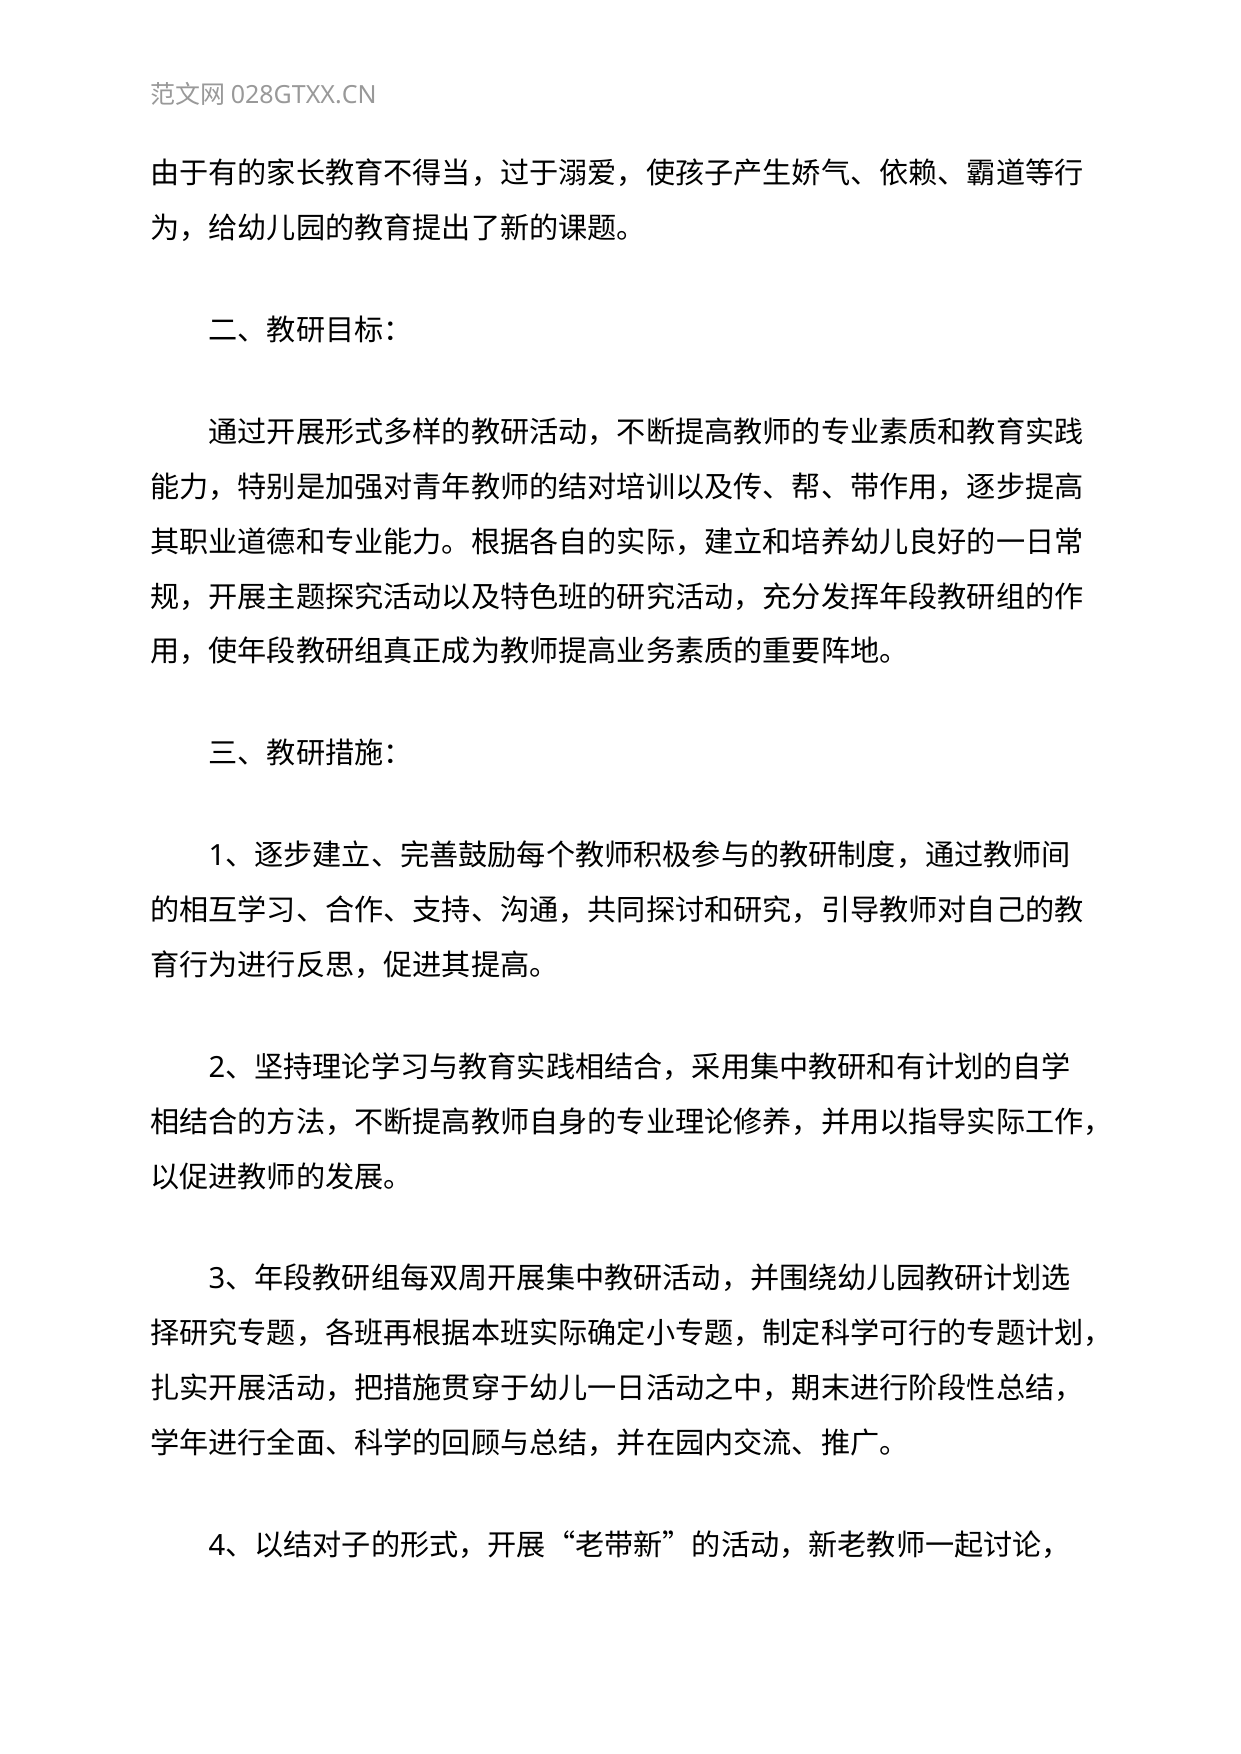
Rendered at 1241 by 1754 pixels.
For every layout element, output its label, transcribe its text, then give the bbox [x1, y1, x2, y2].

text 三、教研措施： [150, 730, 1090, 772]
text 2、坚持理论学习与教育实践相结合，采用集中教研和有计划的自学相结合的方法，不断提高教师自身的专业理论修养，并用以指导实际工作，以促进教师的发展。 [150, 1043, 1090, 1195]
text 二、教研目标： [150, 307, 1090, 349]
text 通过开展形式多样的教研活动，不断提高教师的专业素质和教育实践能力，特别是加强对青年教师的结对培训以及传、帮、带作用，逐步提高其职业道德和专业能力。根据各自的实际，建立和培养幼儿良好的一日常规，开展主题探究活动以及特色班的研究活动，充分发挥年段教研组的作用，使年段教研组真正成为教师提高业务素质的重要阵地。 [150, 408, 1090, 670]
text 3、年段教研组每双周开展集中教研活动，并围绕幼儿园教研计划选择研究专题，各班再根据本班实际确定小专题，制定科学可行的专题计划，扎实开展活动，把措施贯穿于幼儿一日活动之中，期末进行阶段性总结，学年进行全面、科学的回顾与总结，并在园内交流、推广。 [150, 1255, 1090, 1462]
text 1、逐步建立、完善鼓励每个教师积极参与的教研制度，通过教师间的相互学习、合作、支持、沟通，共同探讨和研究，引导教师对自己的教育行为进行反思，促进其提高。 [150, 832, 1090, 984]
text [150, 150, 1090, 247]
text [150, 1521, 1090, 1564]
